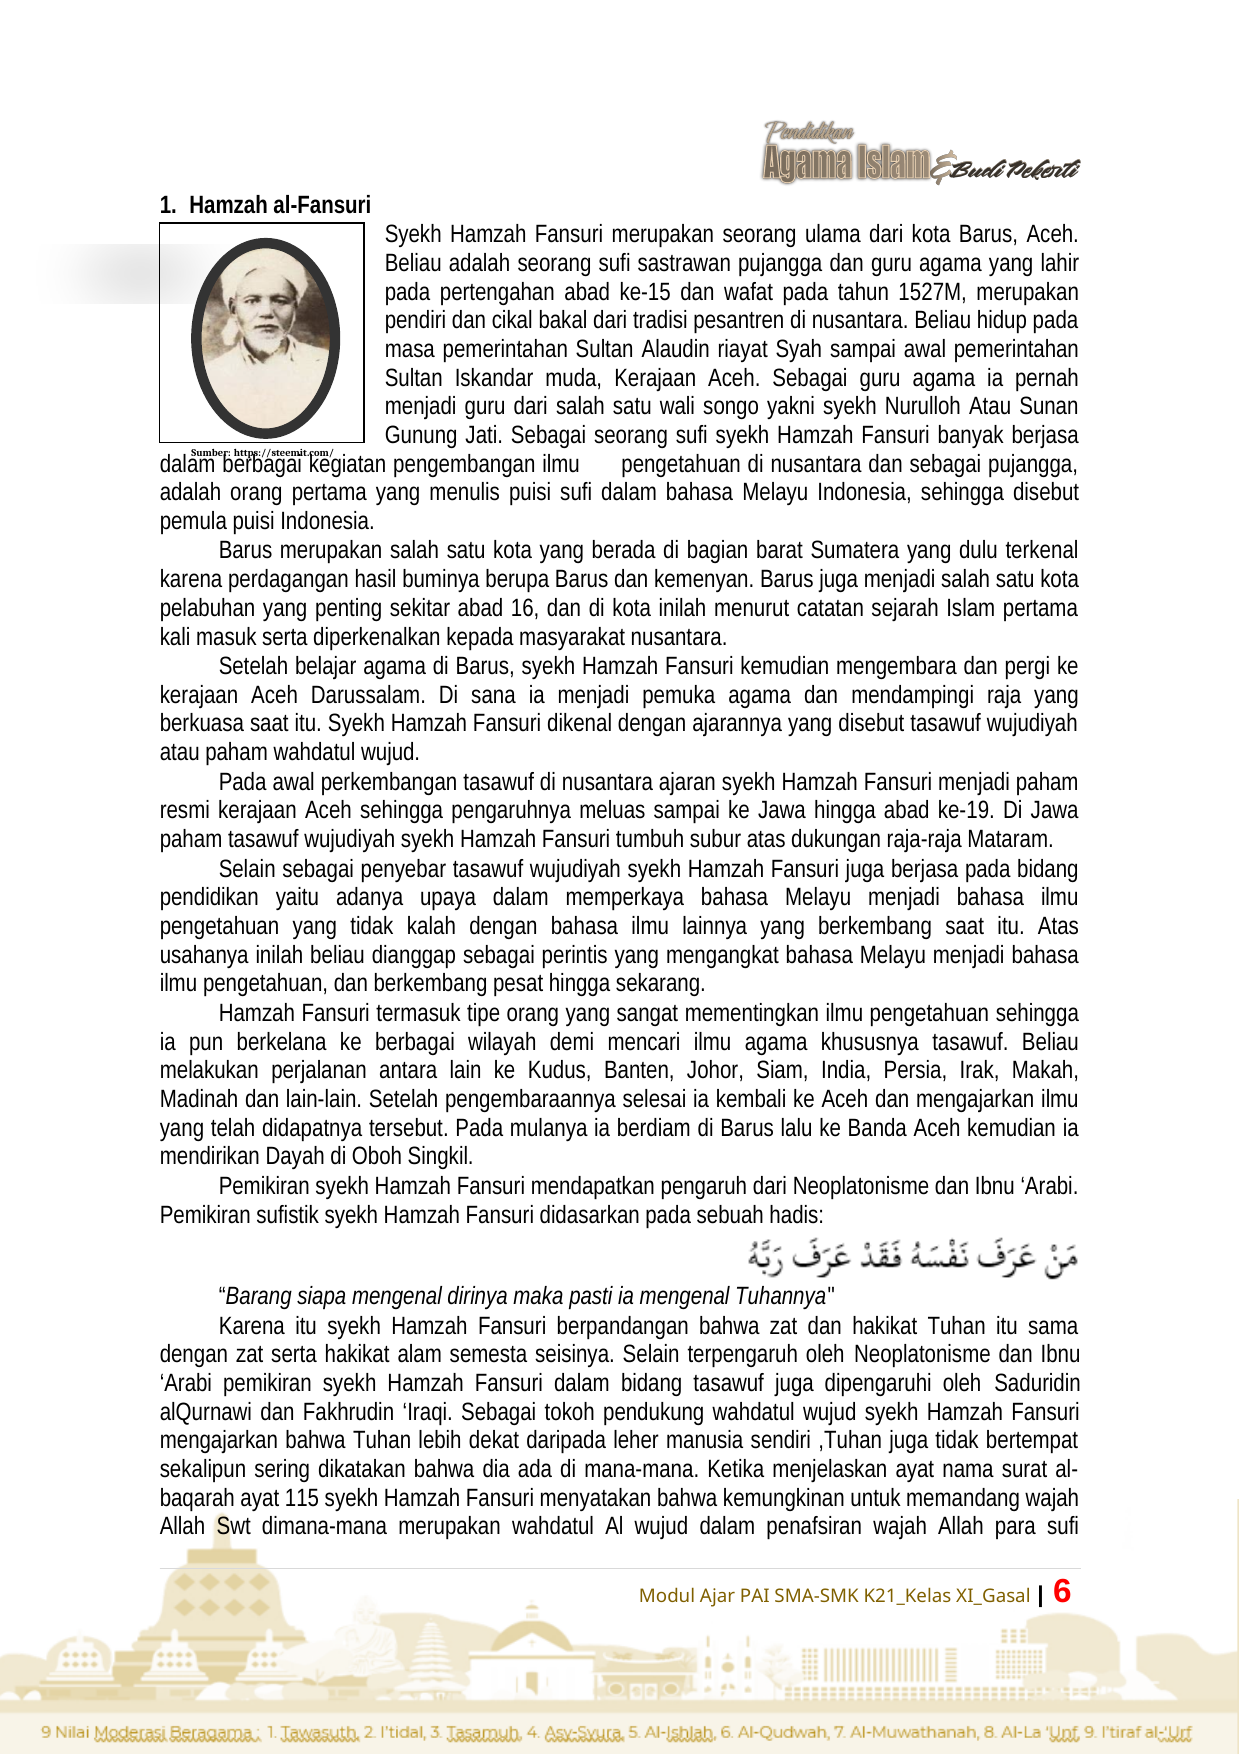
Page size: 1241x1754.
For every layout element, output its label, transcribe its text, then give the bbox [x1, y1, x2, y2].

list Barus merupakan salah satu kota yang berada di bagian barat Sumatera yang dulu terkenal karena perdagangan hasil buminya berupa Barus dan kemenyan. Barus juga menjadi salah satu kota pelabuhan yang penting sekitar abad 16, dan di kota inilah menurut catatan sejarah Islam pertama kali masuk serta diperkenalkan kepada masyarakat nusantara. [159, 536, 1081, 650]
list Hamzah al-Fansuri [159, 190, 1081, 218]
picture [202, 249, 329, 428]
text “Barang siapa mengenal dirinya maka pasti ia mengenal Tuhannya" [159, 1281, 1081, 1309]
list Setelah belajar agama di Barus, syekh Hamzah Fansuri kemudian mengembara dan pergi ke kerajaan Aceh Darussalam. Di sana ia menjadi pemuka agama dan mendampingi raja yang berkuasa saat itu. Syekh Hamzah Fansuri dikenal dengan ajarannya yang disebut tasawuf wujudiyah atau paham wahdatul wujud. [159, 651, 1081, 766]
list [159, 1311, 1081, 1540]
list Syekh Hamzah Fansuri merupakan seorang ulama dari kota Barus, Aceh. Beliau adalah seorang sufi sastrawan pujangga dan guru agama yang lahir pada pertengahan abad ke-15 dan wafat pada tahun 1527M, merupakan pendiri dan cikal bakal dari tradisi pesantren di nusantara. Beliau hidup pada masa pemerintahan Sultan Alaudin riayat Syah sampai awal pemerintahan Sultan Iskandar muda, Kerajaan Aceh. Sebagai guru agama ia pernah menjadi guru dari salah satu wali songo yakni syekh Nurulloh Atau Sunan Gunung Jati. Sebagai seorang sufi syekh Hamzah Fansuri banyak berjasa dalam berbagai kegiatan pengembangan ilmu pengetahuan di nusantara dan sebagai pujangga, adalah orang pertama yang menulis puisi sufi dalam bahasa Melayu Indonesia, sehingga disebut pemula puisi Indonesia. [159, 219, 1081, 534]
list Selain sebagai penyebar tasawuf wujudiyah syekh Hamzah Fansuri juga berjasa pada bidang pendidikan yaitu adanya upaya dalam memperkaya bahasa Melayu menjadi bahasa ilmu pengetahuan yang tidak kalah dengan bahasa ilmu lainnya yang berkembang saat itu. Atas usahanya inilah beliau dianggap sebagai perintis yang mengangkat bahasa Melayu menjadi bahasa ilmu pengetahuan, dan berkembang pesat hingga sekarang. [159, 854, 1081, 997]
list Hamzah Fansuri termasuk tipe orang yang sangat mementingkan ilmu pengetahuan sehingga ia pun berkelana ke berbagai wilayah demi mencari ilmu agama khususnya tasawuf. Beliau melakukan perjalanan antara lain ke Kudus, Banten, Johor, Siam, India, Persia, Irak, Makah, Madinah dan lain-lain. Setelah pengembaraannya selesai ia kembali ke Aceh dan mengajarkan ilmu yang telah didapatnya tersebut. Pada mulanya ia berdiam di Barus lalu ke Banda Aceh kemudian ia mendirikan Dayah di Oboh Singkil. [159, 998, 1081, 1170]
list Pada awal perkembangan tasawuf di nusantara ajaran syekh Hamzah Fansuri menjadi paham resmi kerajaan Aceh sehingga pengaruhnya meluas sampai ke Jawa hingga abad ke-19. Di Jawa paham tasawuf wujudiyah syekh Hamzah Fansuri tumbuh subur atas dukungan raja-raja Mataram. [159, 767, 1081, 853]
list Pemikiran syekh Hamzah Fansuri mendapatkan pengaruh dari Neoplatonisme dan Ibnu ‘Arabi. Pemikiran sufistik syekh Hamzah Fansuri didasarkan pada sebuah hadis: [159, 1171, 1081, 1228]
